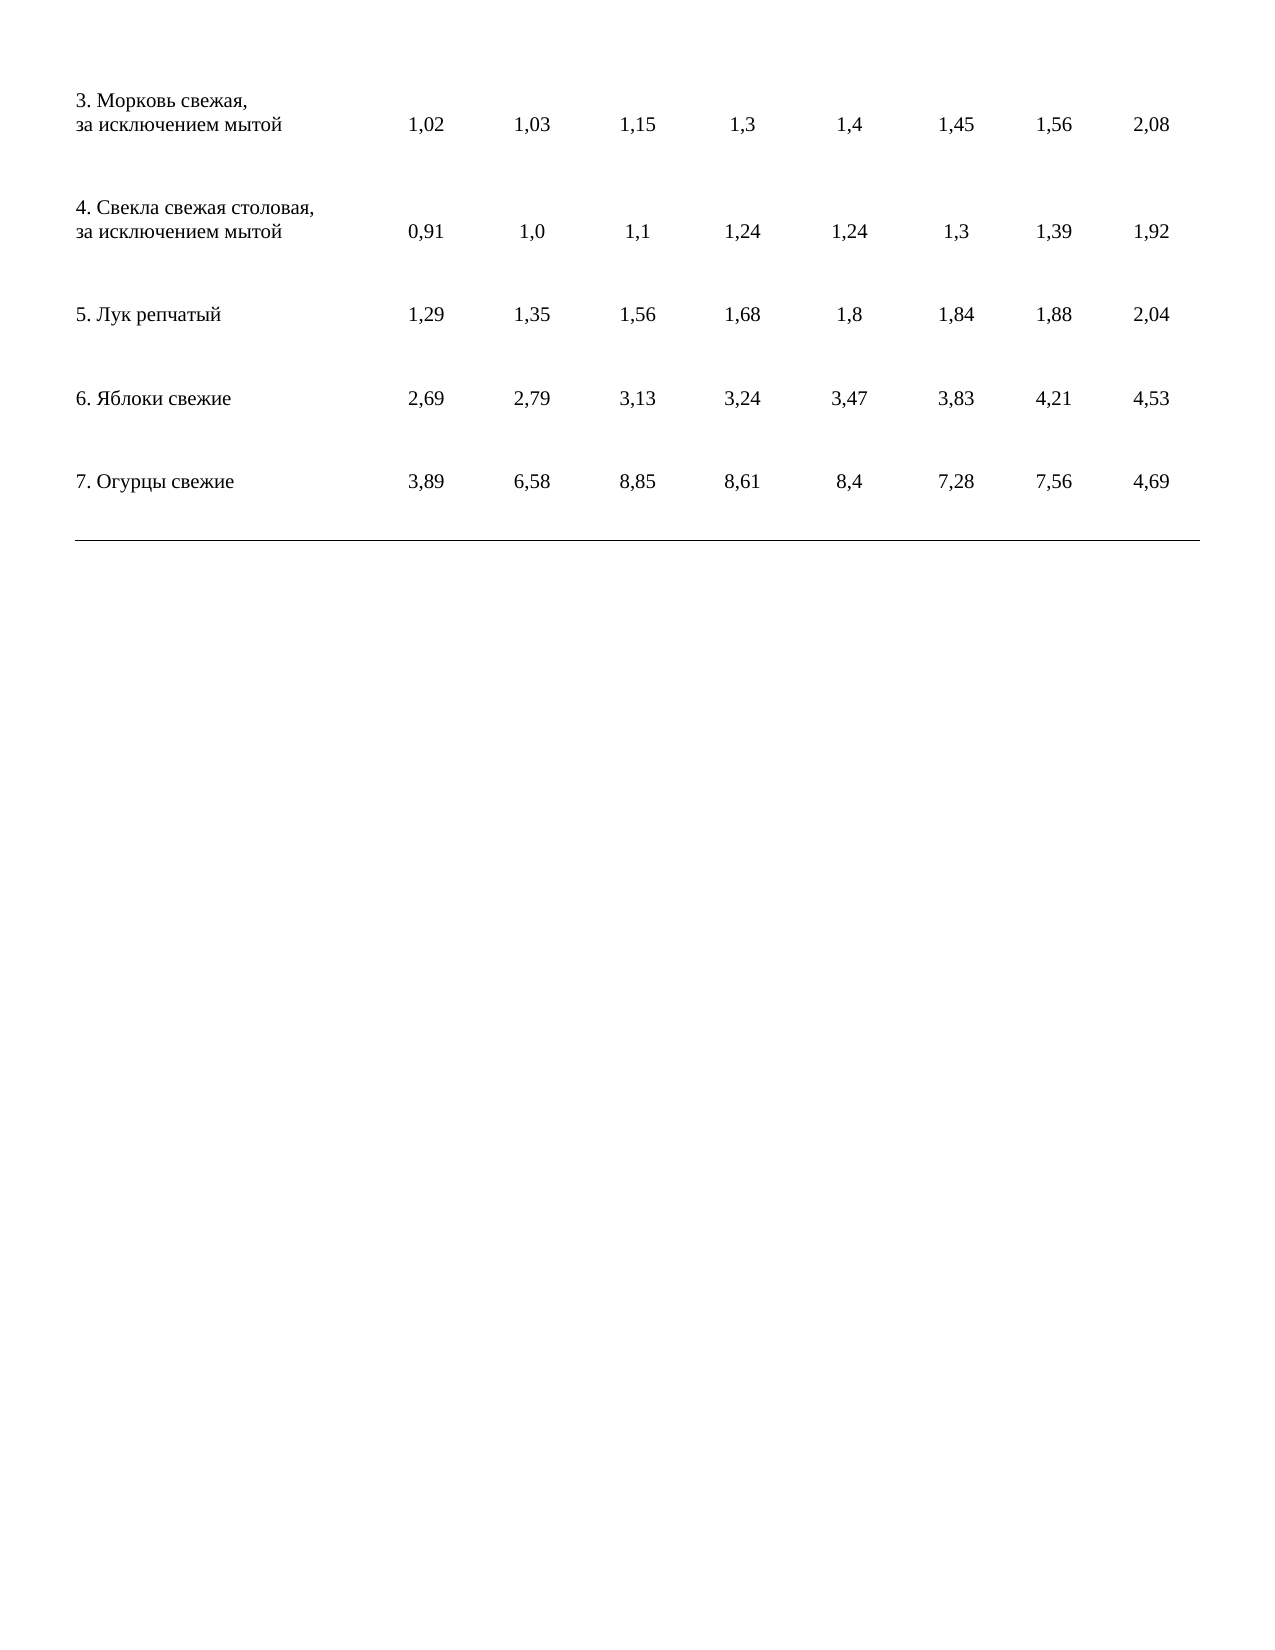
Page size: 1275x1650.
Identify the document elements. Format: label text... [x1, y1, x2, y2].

table_cell 0,91 [370, 183, 482, 290]
table_cell 3,24 [694, 373, 791, 456]
table_cell 2,04 [1103, 290, 1200, 373]
table_cell 4,53 [1103, 373, 1200, 456]
table_cell 2,08 [1103, 75, 1200, 182]
table_cell 6. Яблоки свежие [75, 373, 370, 456]
table_cell 8,85 [581, 456, 693, 540]
table_cell 1,8 [791, 290, 907, 373]
table_cell 2,79 [482, 373, 581, 456]
table_cell 1,68 [694, 290, 791, 373]
table_cell 1,1 [581, 183, 693, 290]
table_cell 4. Свекла свежая столовая, за исключением мытой [75, 183, 370, 290]
table_cell 3,47 [791, 373, 907, 456]
table_cell 1,3 [907, 183, 1005, 290]
table_cell 1,29 [370, 290, 482, 373]
table_cell 8,61 [694, 456, 791, 540]
table_cell 4,21 [1005, 373, 1102, 456]
table_cell 3,13 [581, 373, 693, 456]
table_cell 7. Огурцы свежие [75, 456, 370, 540]
table_cell 1,35 [482, 290, 581, 373]
table_cell 1,24 [791, 183, 907, 290]
table_cell 7,28 [907, 456, 1005, 540]
table_cell 5. Лук репчатый [75, 290, 370, 373]
table_cell 1,3 [694, 75, 791, 182]
table_cell 1,84 [907, 290, 1005, 373]
table_cell 3,83 [907, 373, 1005, 456]
table_cell 6,58 [482, 456, 581, 540]
table_cell 3. Морковь свежая, за исключением мытой [75, 75, 370, 182]
table_cell 1,03 [482, 75, 581, 182]
table_cell 2,69 [370, 373, 482, 456]
table_cell 3,89 [370, 456, 482, 540]
table_cell 1,4 [791, 75, 907, 182]
table_cell 1,88 [1005, 290, 1102, 373]
table_cell 1,0 [482, 183, 581, 290]
table_cell 1,24 [694, 183, 791, 290]
table_cell 8,4 [791, 456, 907, 540]
table_cell 1,56 [1005, 75, 1102, 182]
table_cell 1,15 [581, 75, 693, 182]
table_cell 1,92 [1103, 183, 1200, 290]
table_cell 1,45 [907, 75, 1005, 182]
table_cell 1,56 [581, 290, 693, 373]
table_cell 7,56 [1005, 456, 1102, 540]
table_cell 4,69 [1103, 456, 1200, 540]
table_cell 1,02 [370, 75, 482, 182]
table_cell 1,39 [1005, 183, 1102, 290]
